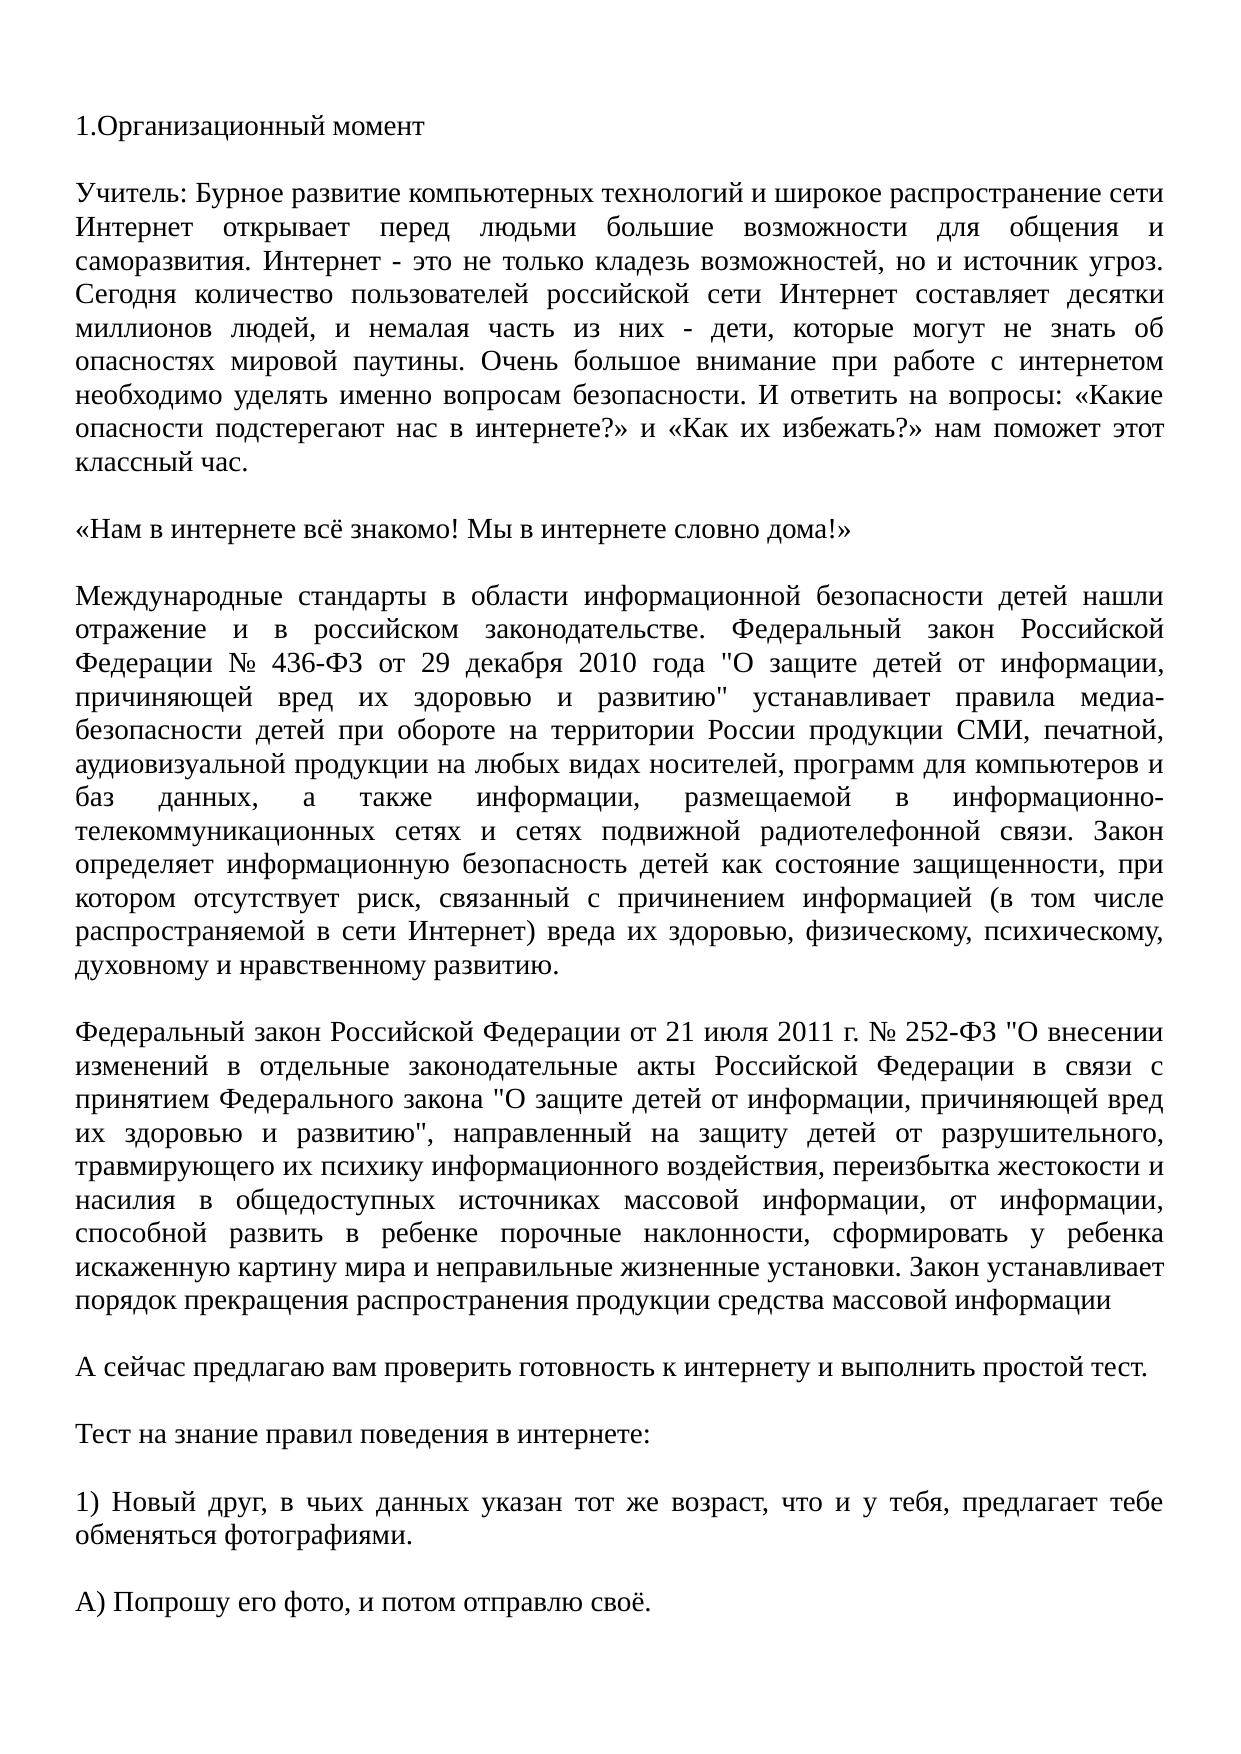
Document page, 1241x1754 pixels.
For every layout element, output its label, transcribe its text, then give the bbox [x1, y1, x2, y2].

text 1) Новый друг, в чьих данных указан тот же возраст, что и у тебя, предлагает тебе обменяться фотографиями. [75, 1484, 1165, 1551]
text «Нам в интернете всё знакомо! Мы в интернете словно дома!» [75, 511, 1165, 544]
text Международные стандарты в области информационной безопасности детей нашли отражение и в российском законодательстве. Федеральный закон Российской Федерации № 436-ФЗ от 29 декабря 2010 года "О защите детей от информации, причиняющей вред их здоровью и развитию" устанавливает правила медиа-безопасности детей при обороте на территории России продукции СМИ, печатной, аудиовизуальной продукции на любых видах носителей, программ для компьютеров и баз данных, а также информации, размещаемой в информационно-телекоммуникационных сетях и сетях подвижной радиотелефонной связи. Закон определяет информационную безопасность детей как состояние защищенности, при котором отсутствует риск, связанный с причинением информацией (в том числе распространяемой в сети Интернет) вреда их здоровью, физическому, психическому, духовному и нравственному развитию. [75, 578, 1165, 981]
text Тест на знание правил поведения в интернете: [75, 1417, 1165, 1450]
text Федеральный закон Российской Федерации от 21 июля 2011 г. № 252-ФЗ "О внесении изменений в отдельные законодательные акты Российской Федерации в связи с принятием Федерального закона "О защите детей от информации, причиняющей вред их здоровью и развитию", направленный на защиту детей от разрушительного, травмирующего их психику информационного воздействия, переизбытка жестокости и насилия в общедоступных источниках массовой информации, от информации, способной развить в ребенке порочные наклонности, сформировать у ребенка искаженную картину мира и неправильные жизненные установки. Закон устанавливает порядок прекращения распространения продукции средства массовой информации [75, 1014, 1165, 1316]
text А сейчас предлагаю вам проверить готовность к интернету и выполнить простой тест. [75, 1349, 1165, 1383]
text 1.Организационный момент [75, 108, 1165, 142]
text A) Попрошу его фото, и потом отправлю своё. [75, 1584, 1165, 1618]
text Учитель: Бурное развитие компьютерных технологий и широкое распространение сети Интернет открывает перед людьми большие возможности для общения и саморазвития. Интернет - это не только кладезь возможностей, но и источник угроз. Сегодня количество пользователей российской сети Интернет составляет десятки миллионов людей, и немалая часть из них - дети, которые могут не знать об опасностях мировой паутины. Очень большое внимание при работе с интернетом необходимо уделять именно вопросам безопасности. И ответить на вопросы: «Какие опасности подстерегают нас в интернете?» и «Как их избежать?» нам поможет этот классный час. [75, 176, 1165, 477]
